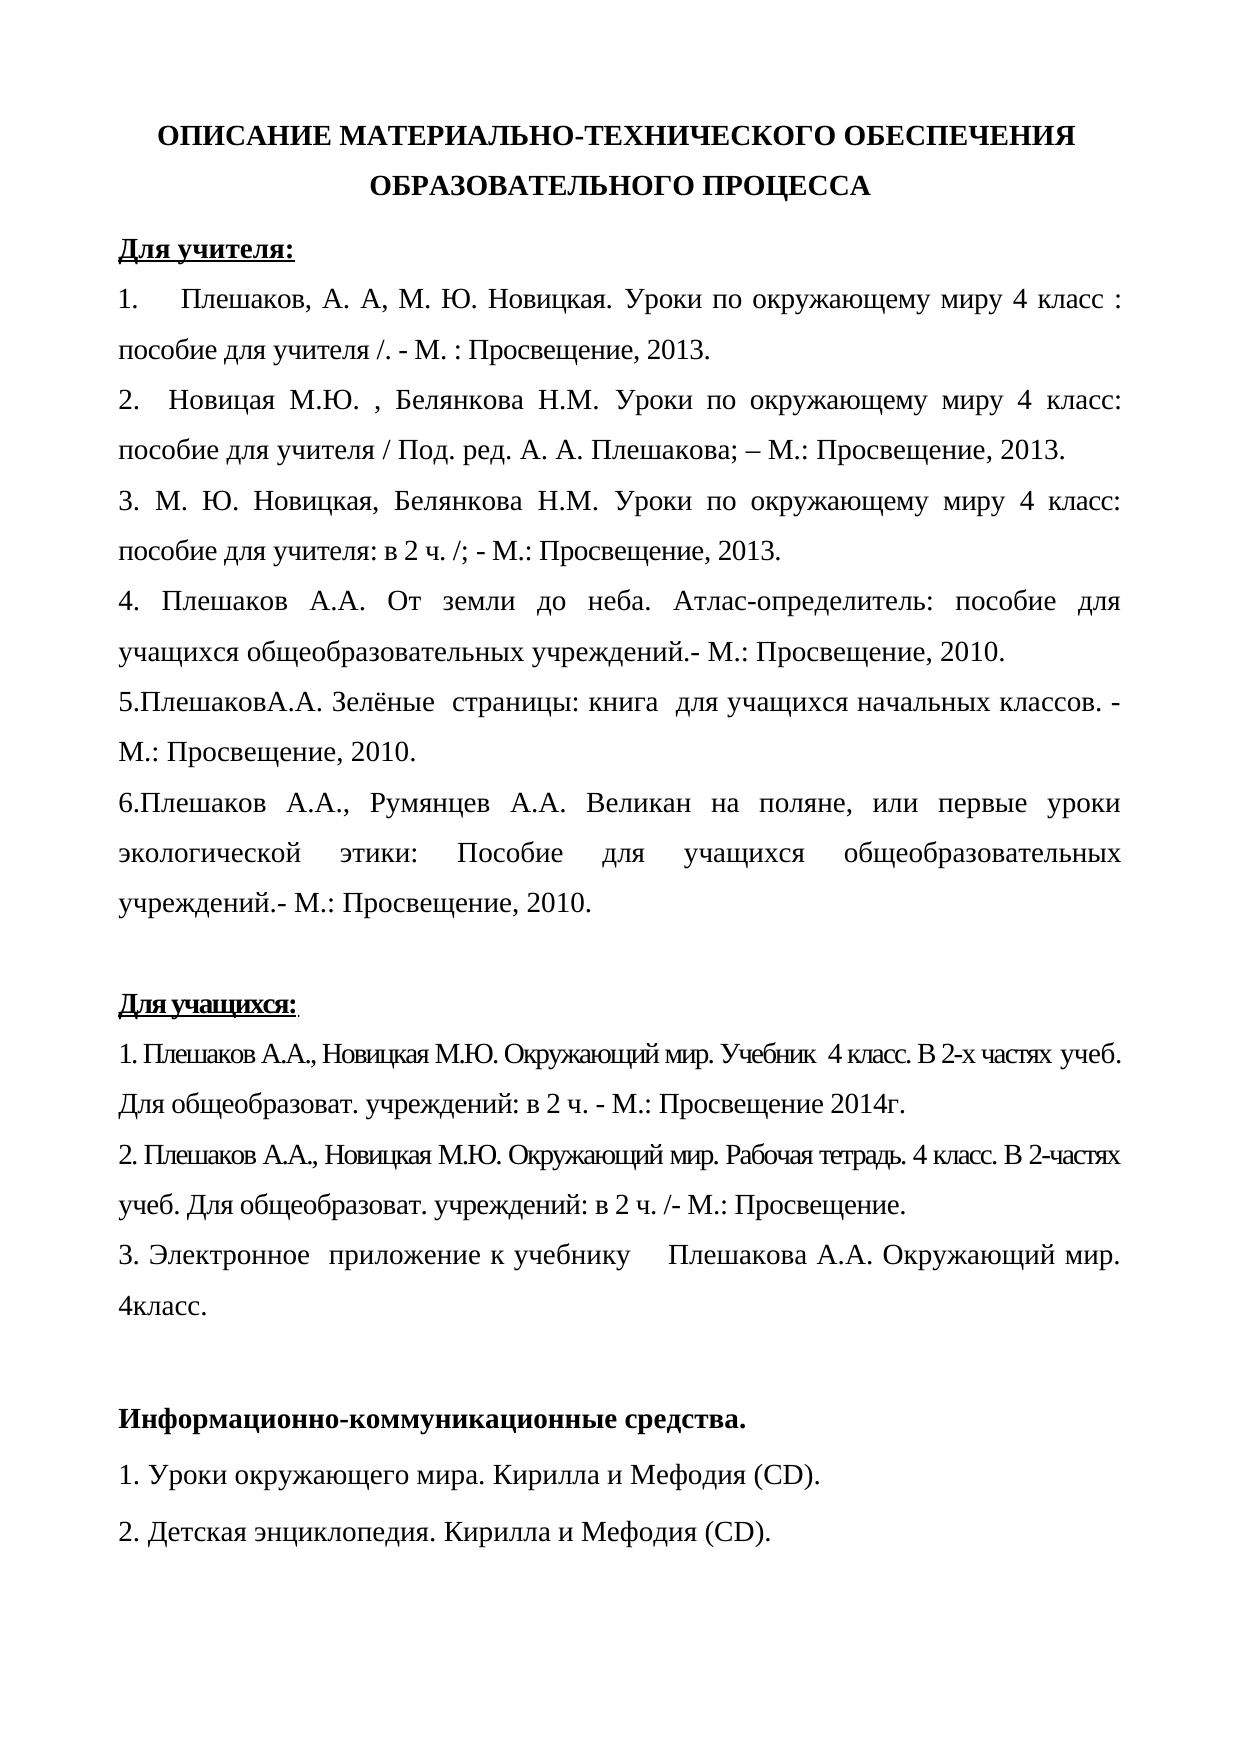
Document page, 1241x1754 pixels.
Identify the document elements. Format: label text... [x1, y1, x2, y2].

text 3. Электронное приложение к учебнику Плешакова А.А. Окружающий мир. 4класс. [118, 1237, 1122, 1321]
text 5.ПлешаковА.А. Зелёные страницы: книга для учащихся начальных классов. - М.: Просвещение, 2010. [118, 684, 1122, 768]
text 4. Плешаков А.А. От земли до неба. Атлас-определитель: пособие для учащихся общеобразовательных учреждений.- М.: Просвещение, 2010. [118, 583, 1122, 667]
text 2. Плешаков А.А., Новицкая М.Ю. Окружающий мир. Рабочая тетрадь. 4 класс. В 2-частях учеб. Для общеобразоват. учреждений: в 2 ч. /- М.: Просвещение. [118, 1137, 1122, 1221]
text Информационно-коммуникационные средства. [118, 1401, 1122, 1434]
list Плешаков, А. А, М. Ю. Новицкая. Уроки по окружающему миру 4 класс : пособие для учителя /. - М. : Просвещение, 2013. [117, 282, 1122, 365]
text 6.Плешаков А.А., Румянцев А.А. Великан на поляне, или первые уроки экологической этики: Пособие для учащихся общеобразовательных учреждений.- М.: Просвещение, 2010. [118, 785, 1122, 919]
text Для учащихся: [118, 986, 1122, 1019]
text 3. М. Ю. Новицкая, Белянкова Н.М. Уроки по окружающему миру 4 класс: пособие для учителя: в 2 ч. /; - М.: Просвещение, 2013. [118, 483, 1122, 567]
text описание материально-технического обеспечения образовательного процесса [118, 118, 1122, 202]
text 1. Плешаков А.А., Новицкая М.Ю. Окружающий мир. Учебник 4 класс. В 2-х частях учеб. Для общеобразоват. учреждений: в 2 ч. - М.: Просвещение 2014г. [118, 1036, 1122, 1120]
list Детская энциклопедия. Кирилла и Мефодия (CD). [118, 1514, 1122, 1548]
list Уроки окружающего мира. Кирилла и Мефодия (CD). [118, 1457, 1122, 1491]
text 2. Новицая М.Ю. , Белянкова Н.М. Уроки по окружающему миру 4 класс: пособие для учителя / Под. ред. А. А. Плешакова; – М.: Просвещение, 2013. [118, 382, 1122, 466]
text Для учителя: [118, 231, 1122, 265]
